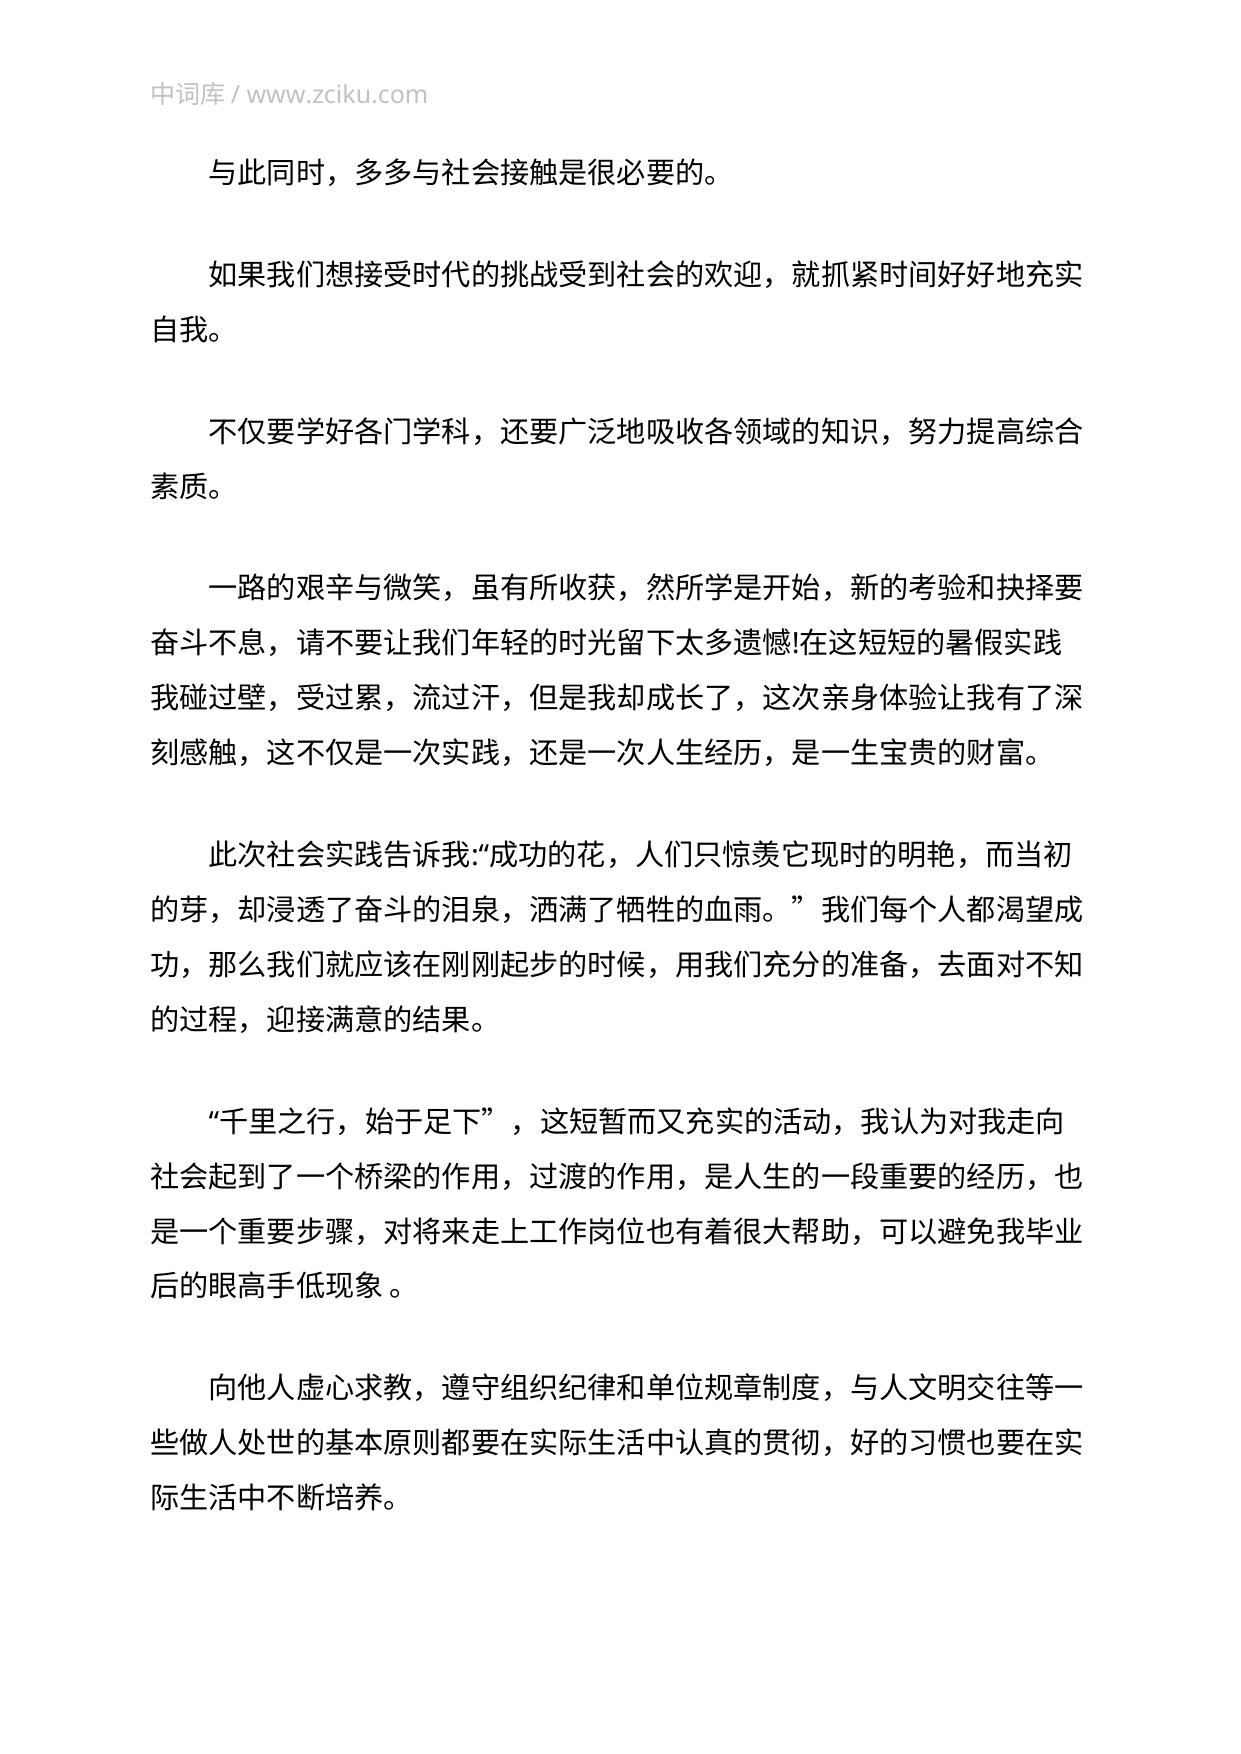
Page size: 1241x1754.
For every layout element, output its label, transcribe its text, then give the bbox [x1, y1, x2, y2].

text 与此同时，多多与社会接触是很必要的。 [150, 150, 1090, 192]
text 一路的艰辛与微笑，虽有所收获，然所学是开始，新的考验和抉择要奋斗不息，请不要让我们年轻的时光留下太多遗憾!在这短短的暑假实践我碰过壁，受过累，流过汗，但是我却成长了，这次亲身体验让我有了深刻感触，这不仅是一次实践，还是一次人生经历，是一生宝贵的财富。 [150, 565, 1090, 772]
text “千里之行，始于足下”，这短暂而又充实的活动，我认为对我走向社会起到了一个桥梁的作用，过渡的作用，是人生的一段重要的经历，也是一个重要步骤，对将来走上工作岗位也有着很大帮助，可以避免我毕业后的眼高手低现象 。 [150, 1098, 1090, 1305]
text 如果我们想接受时代的挑战受到社会的欢迎，就抓紧时间好好地充实自我。 [150, 252, 1090, 349]
text 不仅要学好各门学科，还要广泛地吸收各领域的知识，努力提高综合素质。 [150, 408, 1090, 506]
text 此次社会实践告诉我:“成功的花，人们只惊羡它现时的明艳，而当初的芽，却浸透了奋斗的泪泉，洒满了牺牲的血雨。”我们每个人都渴望成功，那么我们就应该在刚刚起步的时候，用我们充分的准备，去面对不知的过程，迎接满意的结果。 [150, 832, 1090, 1039]
text 向他人虚心求教，遵守组织纪律和单位规章制度，与人文明交往等一些做人处世的基本原则都要在实际生活中认真的贯彻，好的习惯也要在实际生活中不断培养。 [150, 1365, 1090, 1517]
